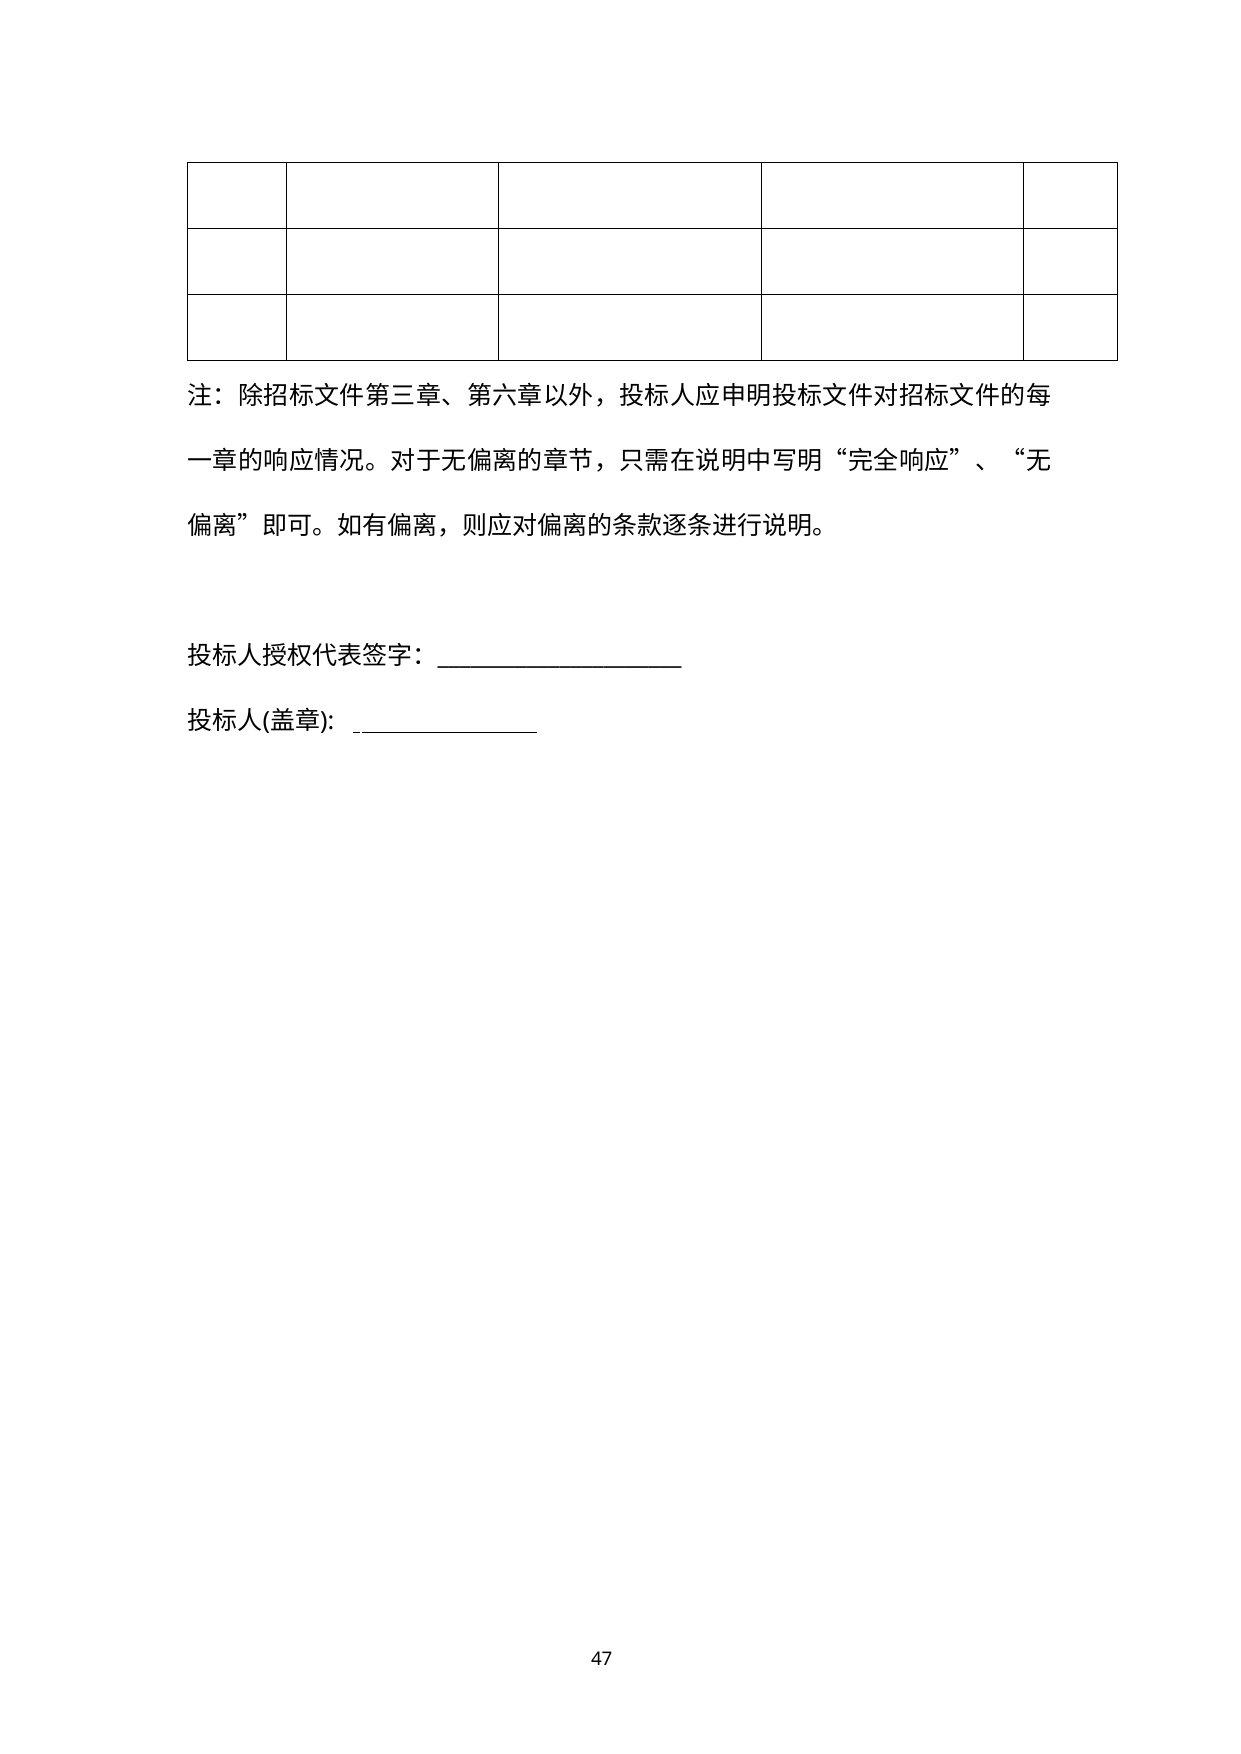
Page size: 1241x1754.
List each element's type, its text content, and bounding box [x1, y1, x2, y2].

table_cell [287, 229, 498, 294]
table_cell [287, 163, 498, 228]
text 投标人(盖章): [187, 686, 1053, 751]
table_cell [1024, 295, 1117, 360]
table_cell [1024, 163, 1117, 228]
text 注：除招标文件第三章、第六章以外，投标人应申明投标文件对招标文件的每一章的响应情况。对于无偏离的章节，只需在说明中写明“完全响应”、“无偏离”即可。如有偏离，则应对偏离的条款逐条进行说明。 [187, 361, 1053, 556]
text 投标人授权代表签字：______________________ [187, 621, 1053, 686]
table_cell [762, 163, 1023, 228]
table_cell [1024, 229, 1117, 294]
table_cell [188, 163, 286, 228]
table_cell [499, 295, 761, 360]
table_cell [499, 229, 761, 294]
table_cell [188, 295, 286, 360]
table_cell [188, 229, 286, 294]
table_cell [499, 163, 761, 228]
table_cell [762, 295, 1023, 360]
table_cell [762, 229, 1023, 294]
table_cell [287, 295, 498, 360]
